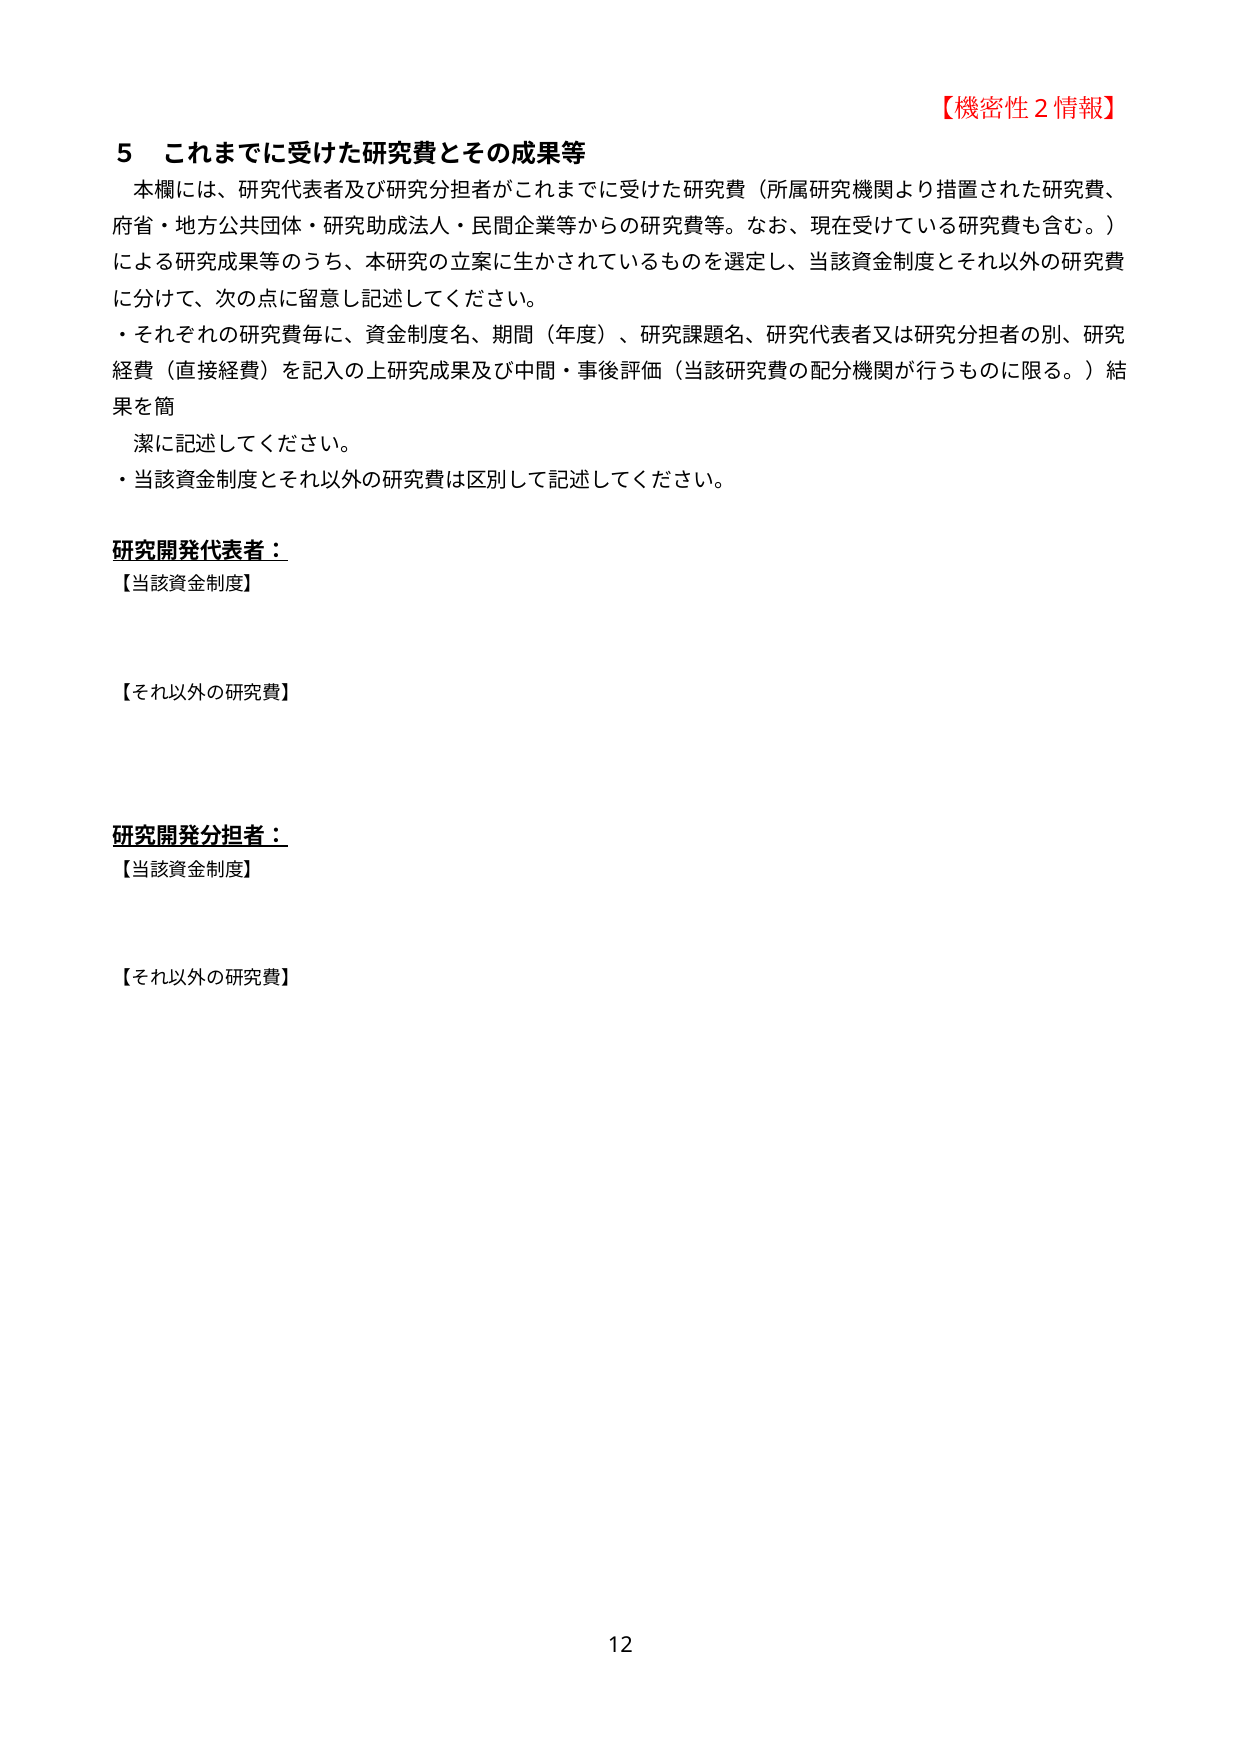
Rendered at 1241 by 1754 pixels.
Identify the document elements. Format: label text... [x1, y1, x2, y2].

text 【当該資金制度】 [112, 850, 1128, 886]
text ・当該資金制度とそれ以外の研究費は区別して記述してください。 [112, 460, 1128, 496]
text 【それ以外の研究費】 [112, 958, 1128, 995]
text 本欄には、研究代表者及び研究分担者がこれまでに受けた研究費（所属研究機関より措置された研究費、府省・地方公共団体・研究助成法人・民間企業等からの研究費等。なお、現在受けている研究費も含む。）による研究成果等のうち、本研究の立案に生かされているものを選定し、当該資金制度とそれ以外の研究費に分けて、次の点に留意し記述してください。 [112, 170, 1128, 315]
text 研究開発分担者： [112, 818, 1128, 850]
text 【それ以外の研究費】 [112, 673, 1128, 709]
text 【当該資金制度】 [112, 564, 1128, 601]
text 研究開発代表者： [112, 533, 1128, 564]
text 潔に記述してください。 [112, 424, 1128, 460]
text ・それぞれの研究費毎に、資金制度名、期間（年度）、研究課題名、研究代表者又は研究分担者の別、研究経費（直接経費）を記入の上研究成果及び中間・事後評価（当該研究費の配分機関が行うものに限る。）結果を簡 [112, 315, 1128, 424]
text ５ これまでに受けた研究費とその成果等 [112, 134, 1128, 170]
